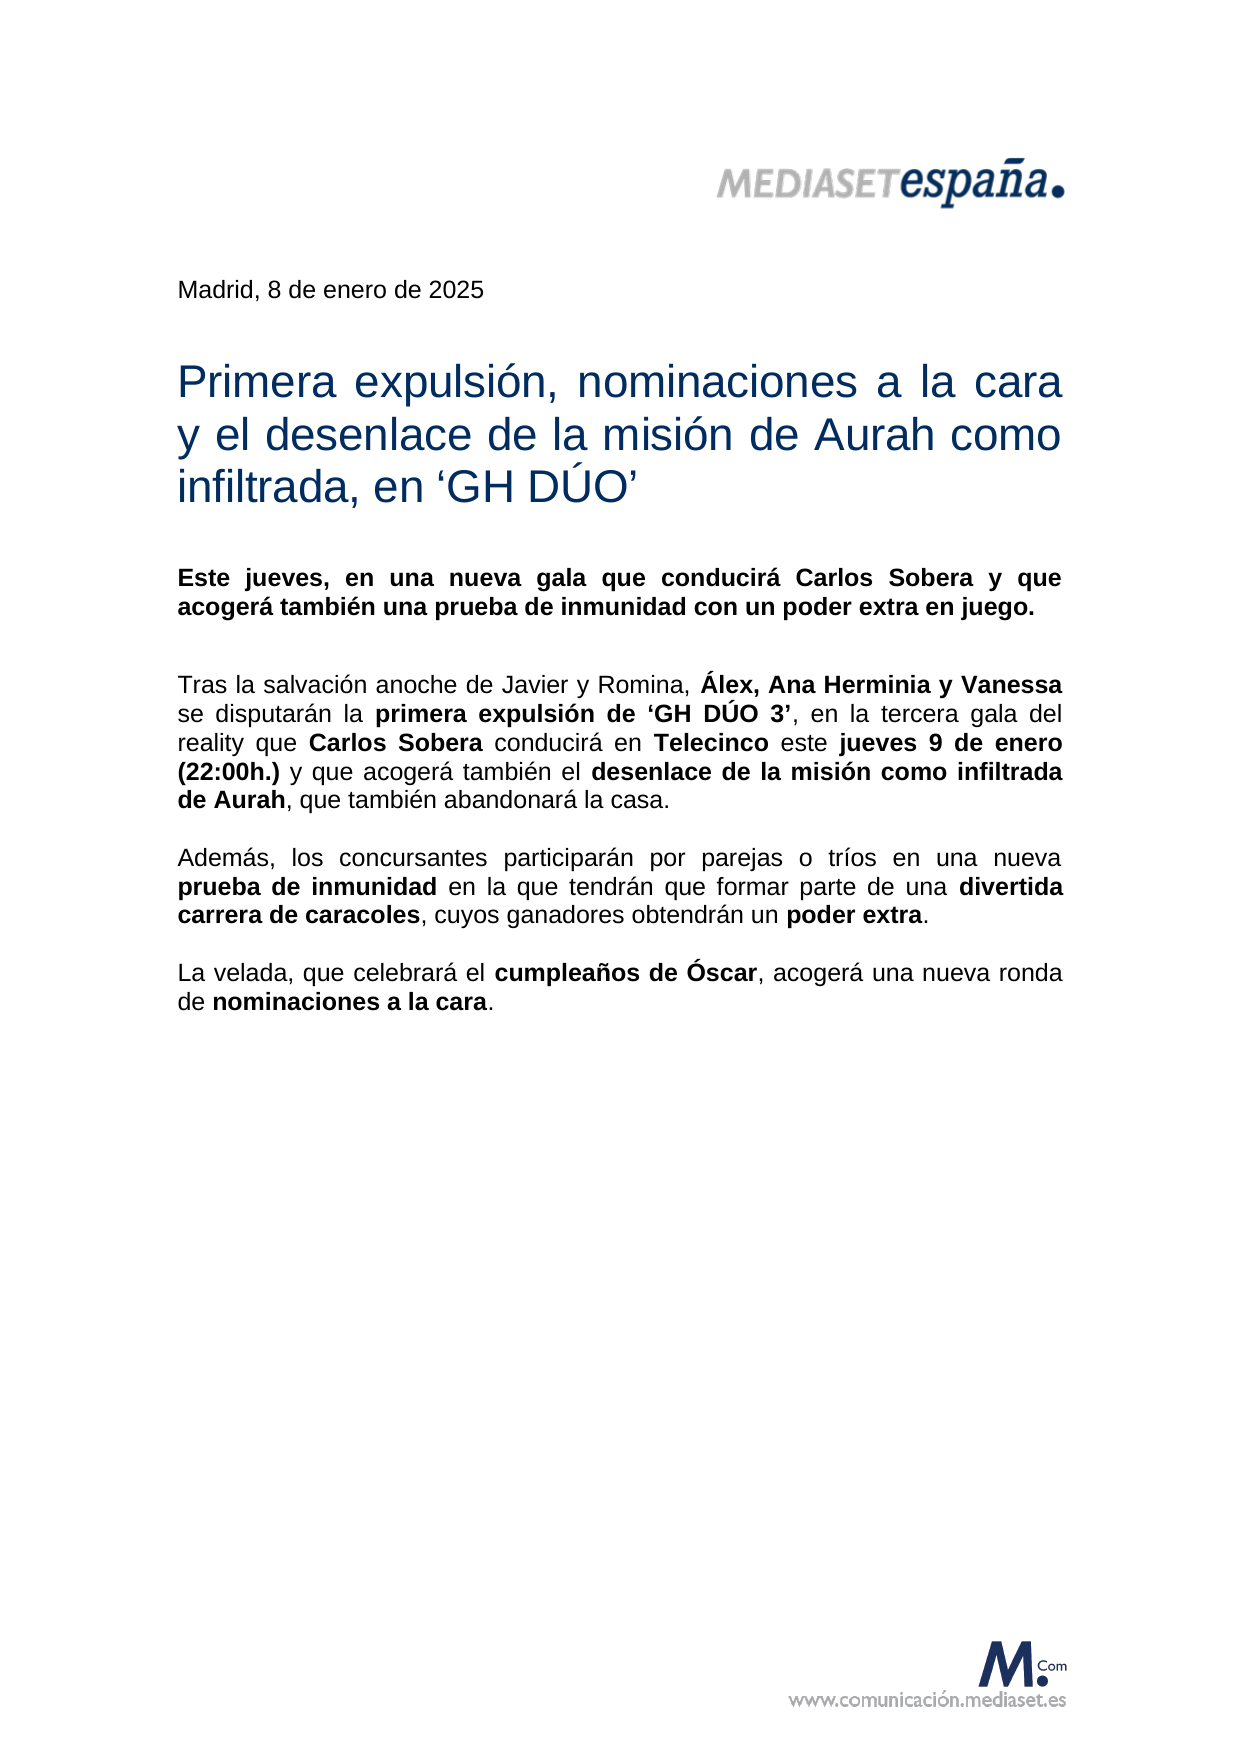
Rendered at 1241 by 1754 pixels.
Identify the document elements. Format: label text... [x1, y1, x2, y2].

picture [651, 147, 1133, 214]
text Este jueves, en una nueva gala que conducirá Carlos Sobera y que acogerá también una prueba de inmunidad con un poder extra en juego. [177, 563, 1063, 620]
text Madrid, 8 de enero de 2025 [177, 275, 1063, 304]
text Además, los concursantes participarán por parejas o tríos en una nueva prueba de inmunidad en la que tendrán que formar parte de una divertida carrera de caracoles, cuyos ganadores obtendrán un poder extra. [177, 843, 1063, 929]
text Primera expulsión, nominaciones a la cara y el desenlace de la misión de Aurah como infiltrada, en ‘GH DÚO’ [177, 354, 1063, 512]
text Tras la salvación anoche de Javier y Romina, Álex, Ana Herminia y Vanessa se disputarán la primera expulsión de ‘GH DÚO 3’, en la tercera gala del reality que Carlos Sobera conducirá en Telecinco este jueves 9 de enero (22:00h.) y que acogerá también el desenlace de la misión como infiltrada de Aurah, que también abandonará la casa. [177, 671, 1063, 814]
picture [776, 1618, 1239, 1725]
text La velada, que celebrará el cumpleaños de Óscar, acogerá una nueva ronda de nominaciones a la cara. [177, 958, 1063, 1016]
